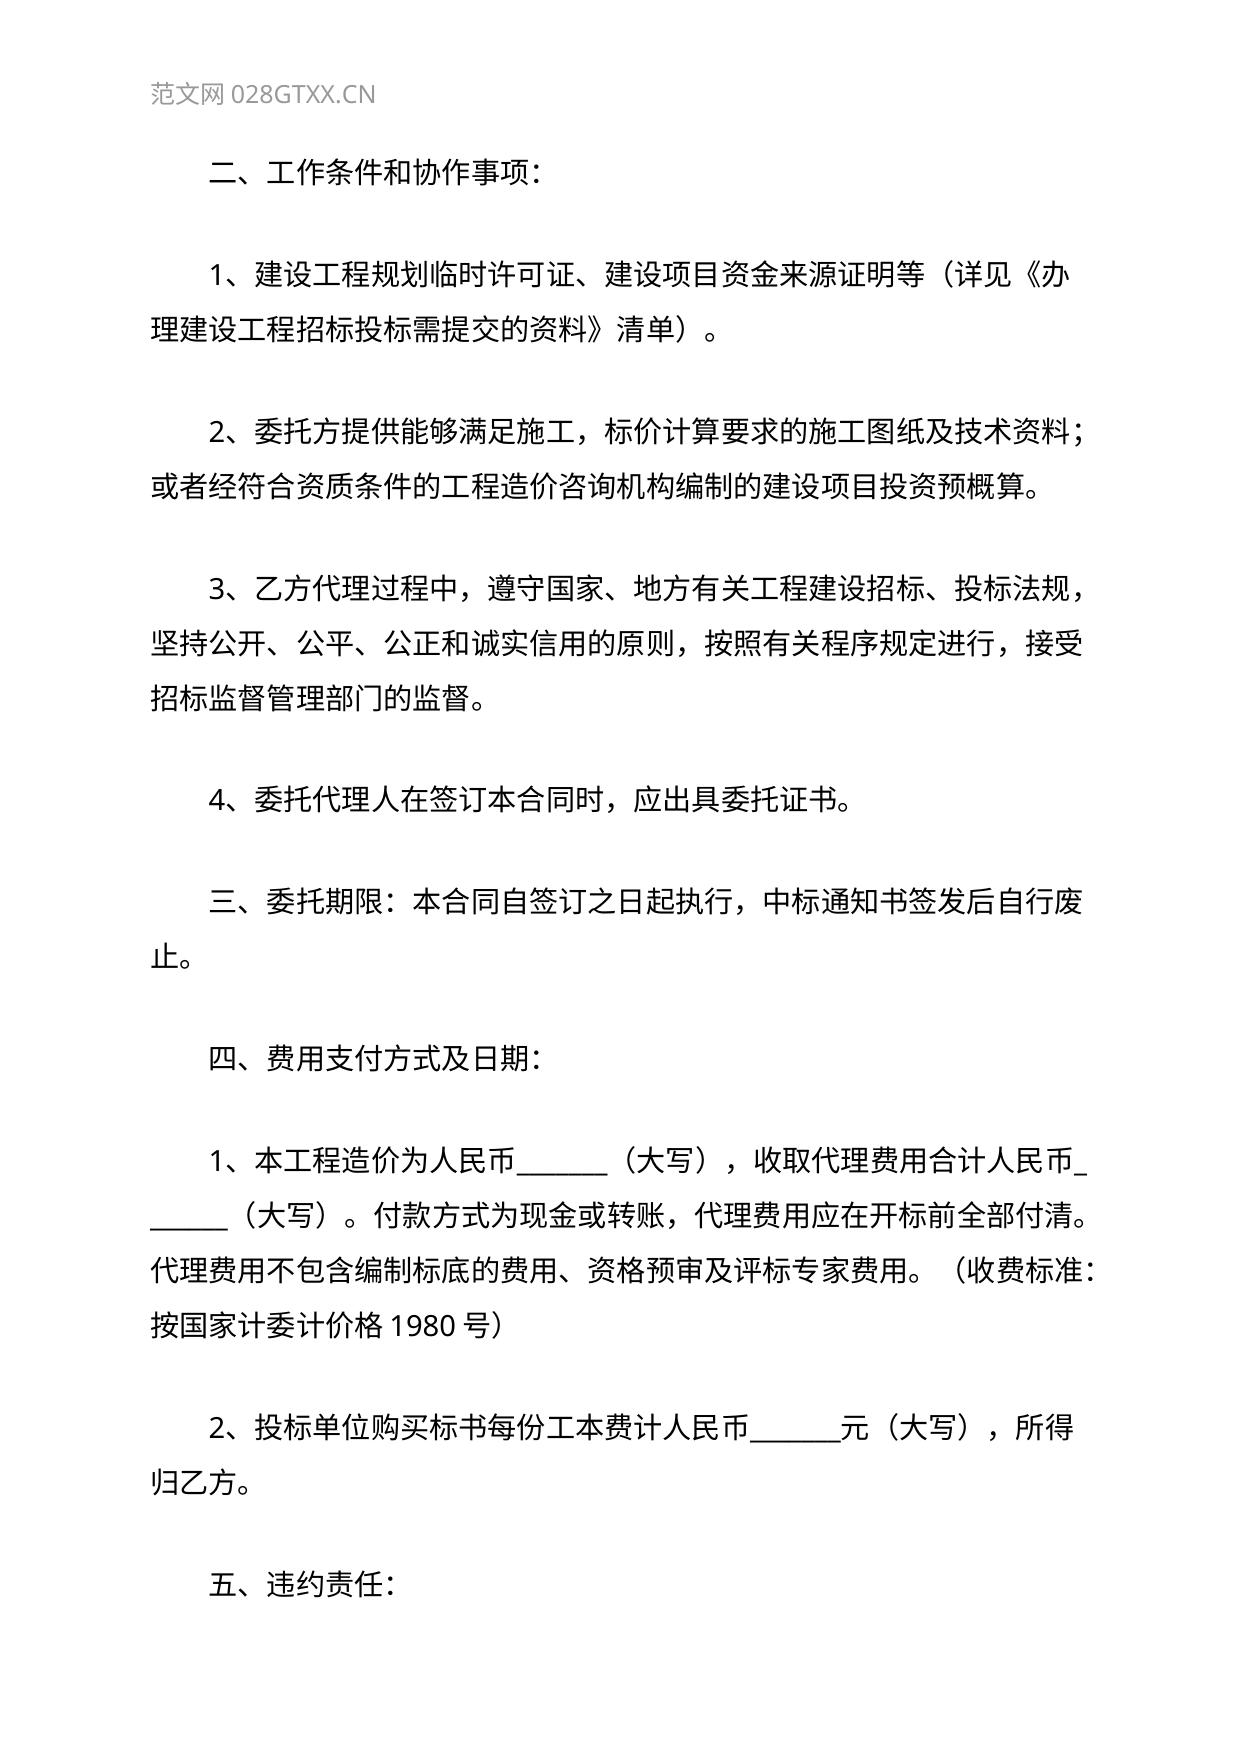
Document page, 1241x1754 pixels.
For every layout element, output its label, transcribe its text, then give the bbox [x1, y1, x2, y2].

text 2、投标单位购买标书每份工本费计人民币_______元（大写），所得归乙方。 [150, 1404, 1090, 1502]
text 1、本工程造价为人民币_______（大写），收取代理费用合计人民币_______（大写）。付款方式为现金或转账，代理费用应在开标前全部付清。代理费用不包含编制标底的费用、资格预审及评标专家费用。（收费标准：按国家计委计价格1980号） [150, 1137, 1090, 1345]
text 4、委托代理人在签订本合同时，应出具委托证书。 [150, 777, 1090, 819]
text 二、工作条件和协作事项： [150, 150, 1090, 192]
text 1、建设工程规划临时许可证、建设项目资金来源证明等（详见《办理建设工程招标投标需提交的资料》清单）。 [150, 252, 1090, 349]
text 五、违约责任： [150, 1561, 1090, 1603]
text 三、委托期限：本合同自签订之日起执行，中标通知书签发后自行废止。 [150, 879, 1090, 976]
text 2、委托方提供能够满足施工，标价计算要求的施工图纸及技术资料；或者经符合资质条件的工程造价咨询机构编制的建设项目投资预概算。 [150, 408, 1090, 506]
text 四、费用支付方式及日期： [150, 1036, 1090, 1078]
text 3、乙方代理过程中，遵守国家、地方有关工程建设招标、投标法规，坚持公开、公平、公正和诚实信用的原则，按照有关程序规定进行，接受招标监督管理部门的监督。 [150, 565, 1090, 717]
